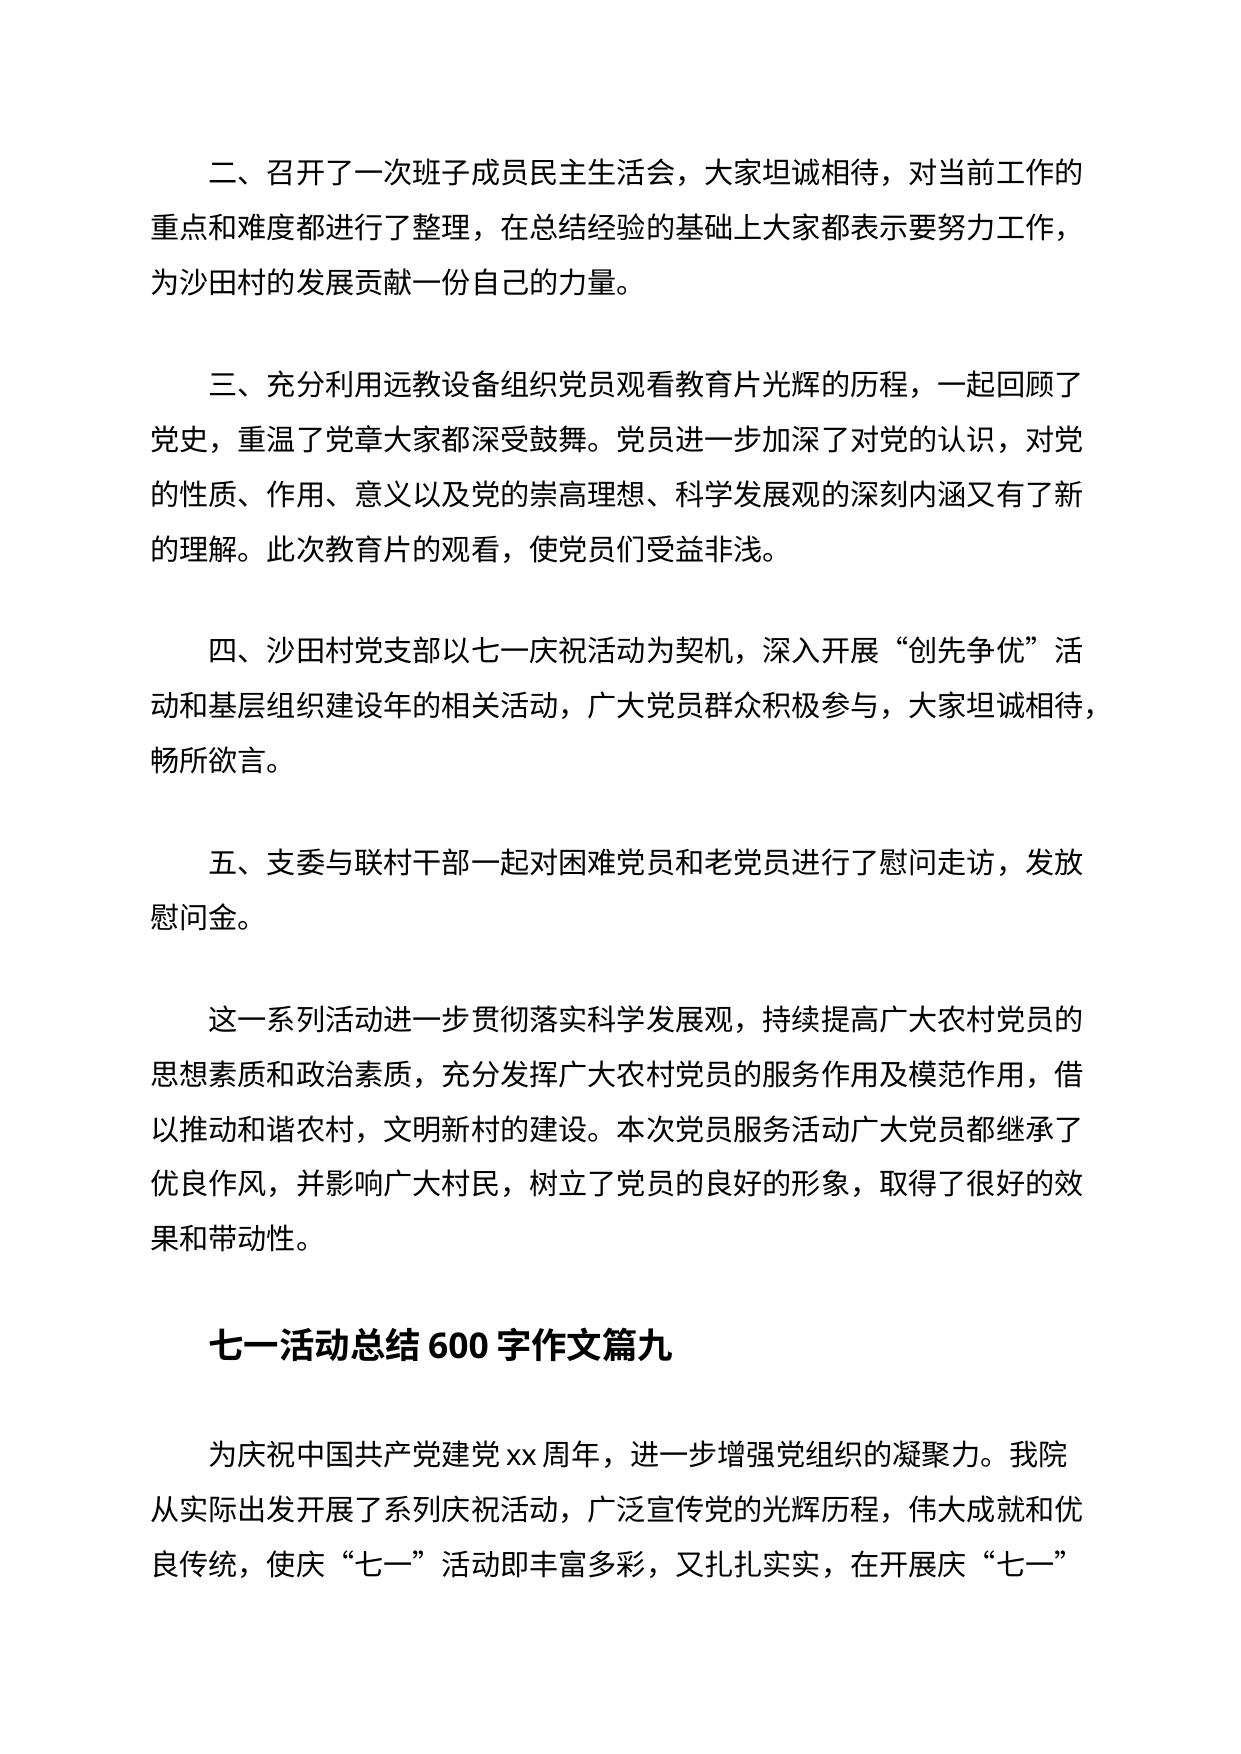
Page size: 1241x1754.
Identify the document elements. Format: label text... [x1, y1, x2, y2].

text 三、充分利用远教设备组织党员观看教育片光辉的历程，一起回顾了党史，重温了党章大家都深受鼓舞。党员进一步加深了对党的认识，对党的性质、作用、意义以及党的崇高理想、科学发展观的深刻内涵又有了新的理解。此次教育片的观看，使党员们受益非浅。 [150, 362, 1090, 568]
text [150, 1431, 1090, 1583]
text 五、支委与联村干部一起对困难党员和老党员进行了慰问走访，发放慰问金。 [150, 839, 1090, 937]
text 二、召开了一次班子成员民主生活会，大家坦诚相待，对当前工作的重点和难度都进行了整理，在总结经验的基础上大家都表示要努力工作，为沙田村的发展贡献一份自己的力量。 [150, 150, 1090, 302]
text 七一活动总结600字作文篇九 [150, 1318, 1090, 1369]
text 这一系列活动进一步贯彻落实科学发展观，持续提高广大农村党员的思想素质和政治素质，充分发挥广大农村党员的服务作用及模范作用，借以推动和谐农村，文明新村的建设。本次党员服务活动广大党员都继承了优良作风，并影响广大村民，树立了党员的良好的形象，取得了很好的效果和带动性。 [150, 996, 1090, 1258]
text 四、沙田村党支部以七一庆祝活动为契机，深入开展“创先争优”活动和基层组织建设年的相关活动，广大党员群众积极参与，大家坦诚相待，畅所欲言。 [150, 628, 1090, 780]
